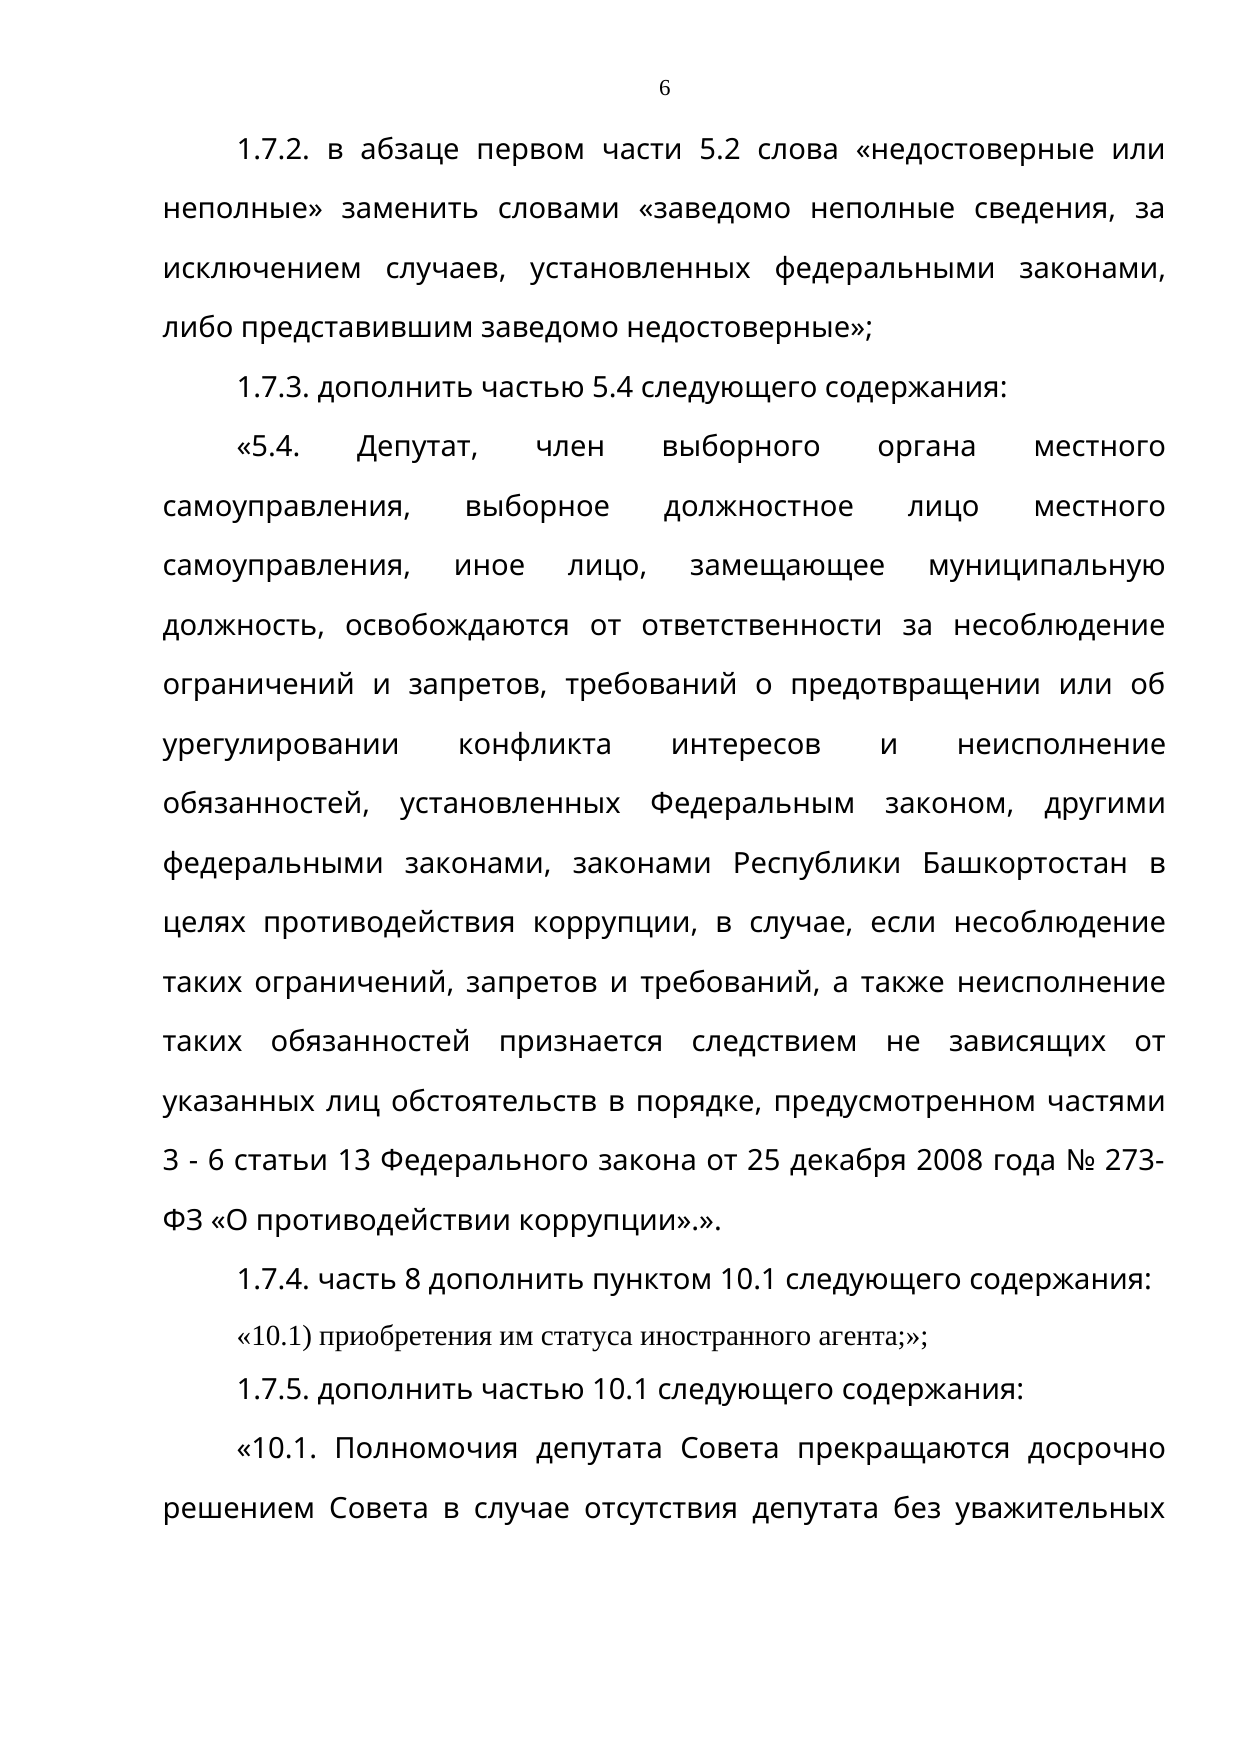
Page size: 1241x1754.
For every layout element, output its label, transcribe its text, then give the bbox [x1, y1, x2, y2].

text «10.1) приобретения им статуса иностранного агента;»; [162, 1318, 1167, 1351]
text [162, 1427, 1167, 1527]
text 1.7.3. дополнить частью 5.4 следующего содержания: [162, 366, 1167, 406]
text 1.7.2. в абзаце первом части 5.2 слова «недостоверные или неполные» заменить словами «заведомо неполные сведения, за исключением случаев, установленных федеральными законами, либо представившим заведомо недостоверные»; [162, 128, 1167, 346]
text 1.7.5. дополнить частью 10.1 следующего содержания: [162, 1368, 1167, 1408]
text «5.4. Депутат, член выборного органа местного самоуправления, выборное должностное лицо местного самоуправления, иное лицо, замещающее муниципальную должность, освобождаются от ответственности за несоблюдение ограничений и запретов, требований о предотвращении или об урегулировании конфликта интересов и неисполнение обязанностей, установленных Федеральным законом, другими федеральными законами, законами Республики Башкортостан в целях противодействия коррупции, в случае, если несоблюдение таких ограничений, запретов и требований, а также неисполнение таких обязанностей признается следствием не зависящих от указанных лиц обстоятельств в порядке, предусмотренном частями 3 - 6 статьи 13 Федерального закона от 25 декабря 2008 года № 273-ФЗ «О противодействии коррупции».». [162, 426, 1167, 1238]
text 1.7.4. часть 8 дополнить пунктом 10.1 следующего содержания: [162, 1258, 1167, 1298]
